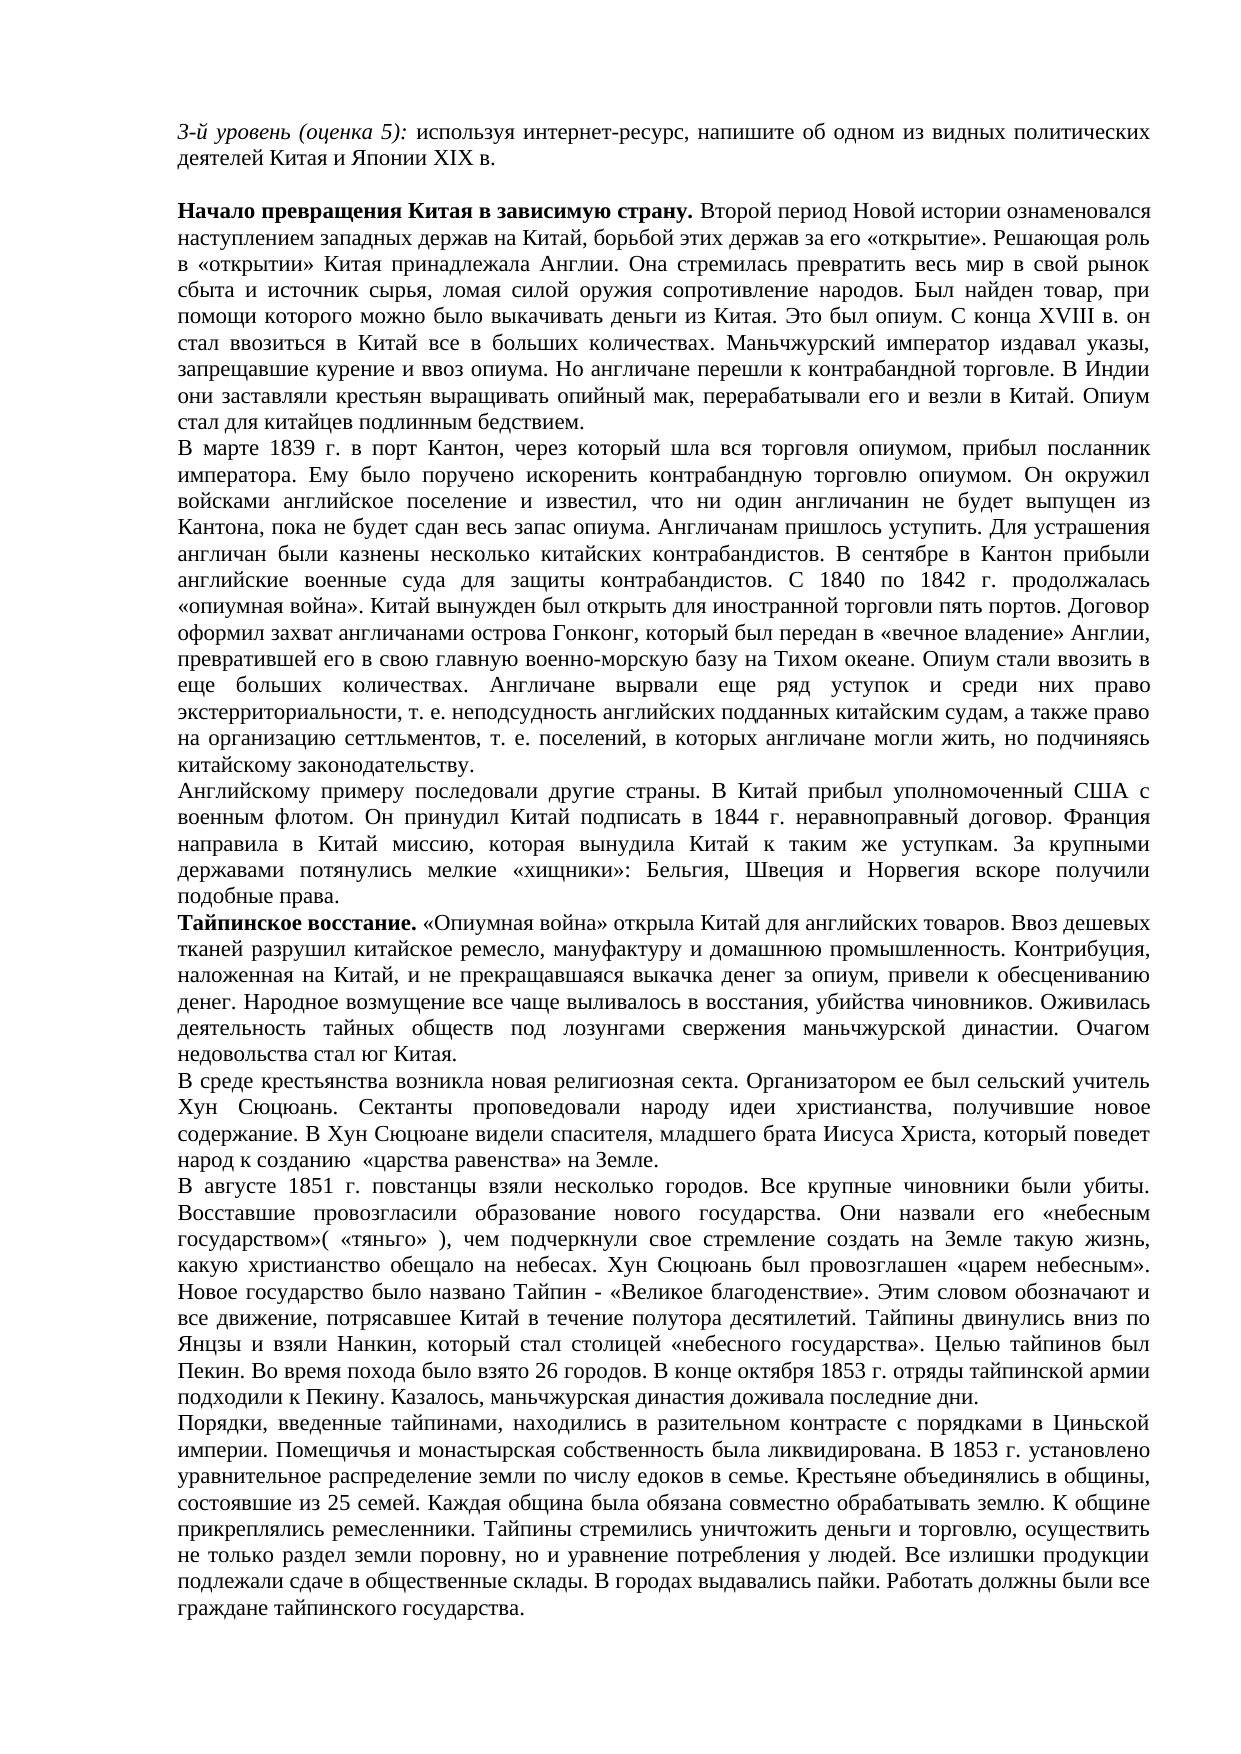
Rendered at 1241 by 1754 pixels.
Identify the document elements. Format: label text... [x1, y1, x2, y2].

text Тайпинское восстание. «Опиумная война» открыла Китай для английских товаров. Ввоз дешевых тканей разрушил китайское ремесло, мануфактуру и домашнюю промышленность. Контрибуция, наложенная на Китай, и не прекращавшаяся выкачка денег за опиум, привели к обесцениванию денег. Народное возмущение все чаще выливалось в восстания, убийства чиновников. Оживилась деятельность тайных обществ под лозунгами свержения маньчжурской династии. Очагом недовольства стал юг Китая. [177, 909, 1152, 1067]
text 3-й уровень (оценка 5): используя интернет-ресурс, напишите об одном из видных политических деятелей Китая и Японии XIX в. [177, 118, 1152, 171]
text В марте 1839 г. в порт Кантон, через который шла вся торговля опиумом, прибыл посланник императора. Ему было поручено искоренить контрабандную торговлю опиумом. Он окружил войсками английское поселение и известил, что ни один англичанин не будет выпущен из Кантона, пока не будет сдан весь запас опиума. Англичанам пришлось уступить. Для устрашения англичан были казнены несколько китайских контрабандистов. В сентябре в Кантон прибыли английские военные суда для защиты контрабандистов. С 1840 по 1842 г. продолжалась «опиумная война». Китай вынужден был открыть для иностранной торговли пять портов. Договор оформил захват англичанами острова Гонконг, который был передан в «вечное владение» Англии, превратившей его в свою главную военно-морскую базу на Тихом океане. Опиум стали ввозить в еще больших количествах. Англичане вырвали еще ряд уступок и среди них право экстерриториальности, т. е. неподсудность английских подданных китайским судам, а также право на организацию сеттльментов, т. е. поселений, в которых англичане могли жить, но подчиняясь китайскому законодательству. [177, 434, 1152, 777]
text Порядки, введенные тайпинами, находились в разительном контрасте с порядками в Циньской империи. Помещичья и монастырская собственность была ликвидирована. В 1853 г. установлено уравнительное распределение земли по числу едоков в семье. Крестьяне объединялись в общины, состоявшие из 25 семей. Каждая община была обязана совместно обрабатывать землю. К общине прикреплялись ремесленники. Тайпины стремились уничтожить деньги и торговлю, осуществить не только раздел земли поровну, но и уравнение потребления у людей. Все излишки продукции подлежали сдаче в общественные склады. В городах выдавались пайки. Работать должны были все граждане тайпинского государства. [177, 1409, 1152, 1620]
text В среде крестьянства возникла новая религиозная секта. Организатором ее был сельский учитель Хун Сюцюань. Сектанты проповедовали народу идеи христианства, получившие новое содержание. В Хун Сюцюане видели спасителя, младшего брата Иисуса Христа, который поведет народ к созданию «царства равенства» на Земле. [177, 1067, 1152, 1172]
text Начало превращения Китая в зависимую страну. Второй период Новой истории ознаменовался наступлением западных держав на Китай, борьбой этих держав за его «открытие». Решающая роль в «открытии» Китая принадлежала Англии. Она стремилась превратить весь мир в свой рынок сбыта и источник сырья, ломая силой оружия сопротивление народов. Был найден товар, при помощи которого можно было выкачивать деньги из Китая. Это был опиум. С конца ХVIII в. он стал ввозиться в Китай все в больших количествах. Маньчжурский император издавал указы, запрещавшие курение и ввоз опиума. Но англичане перешли к контрабандной торговле. В Индии они заставляли крестьян выращивать опийный мак, перерабатывали его и везли в Китай. Опиум стал для китайцев подлинным бедствием. [177, 197, 1152, 434]
text Английскому примеру последовали другие страны. В Китай прибыл уполномоченный США с военным флотом. Он принудил Китай подписать в 1844 г. неравноправный договор. Франция направила в Китай миссию, которая вынудила Китай к таким же уступкам. За крупными державами потянулись мелкие «хищники»: Бельгия, Швеция и Норвегия вскоре получили подобные права. [177, 777, 1152, 909]
text В августе 1851 г. повстанцы взяли несколько городов. Все крупные чиновники были убиты. Восставшие провозгласили образование нового государства. Они назвали его «небесным государством»( «тяньго» ), чем подчеркнули свое стремление создать на Земле такую жизнь, какую христианство обещало на небесах. Хун Сюцюань был провозглашен «царем небесным». Новое государство было названо Тайпин - «Великое благоденствие». Этим словом обозначают и все движение, потрясавшее Китай в течение полутора десятилетий. Тайпины двинулись вниз по Янцзы и взяли Нанкин, который стал столицей «небесного государства». Целью тайпинов был Пекин. Во время похода было взято 26 городов. В конце октября 1853 г. отряды тайпинской армии подходили к Пекину. Казалось, маньчжурская династия доживала последние дни. [177, 1172, 1152, 1409]
